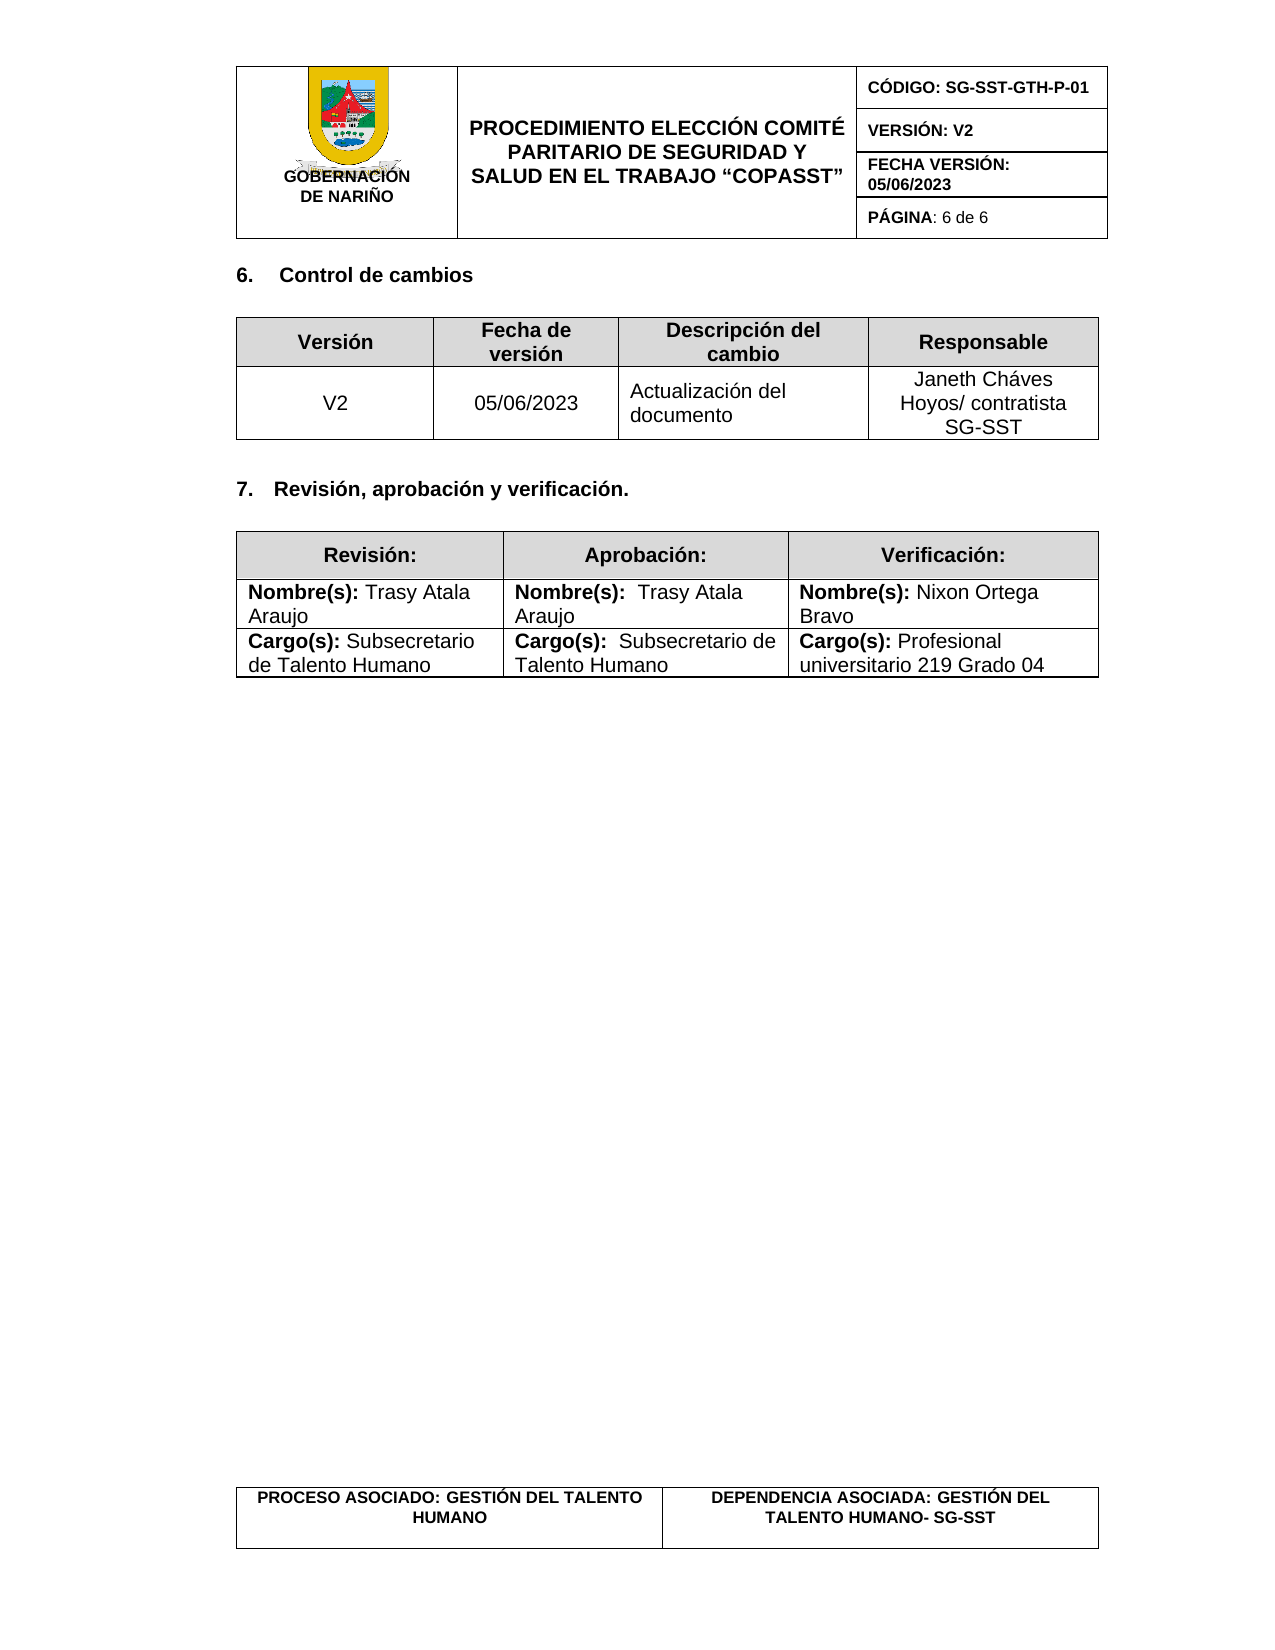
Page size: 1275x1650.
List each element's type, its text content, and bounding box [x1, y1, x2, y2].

table_header Verificación: [789, 532, 1098, 578]
picture [388, 172, 395, 178]
table_header Responsable [869, 318, 1098, 366]
table_cell V2 [237, 367, 433, 439]
table_cell Nombre(s): Trasy Atala Araujo [237, 580, 503, 627]
table_cell Cargo(s): Profesional universitario 219 Grado 04 [789, 629, 1098, 676]
table_cell Nombre(s): Trasy Atala Araujo [504, 580, 788, 627]
table_cell Cargo(s): Subsecretario de Talento Humano [237, 629, 503, 676]
table_header Versión [237, 318, 433, 366]
table_header Revisión: [237, 532, 503, 578]
table_cell Janeth Cháves Hoyos/ contratista SG-SST [869, 367, 1098, 439]
table_cell Actualización del documento [619, 367, 868, 439]
picture [293, 67, 403, 178]
table_cell Cargo(s): Subsecretario de Talento Humano [504, 629, 788, 676]
picture [299, 172, 306, 178]
subtitle Control de cambios [236, 263, 1098, 287]
table_header Fecha de versión [434, 318, 618, 366]
table_cell 05/06/2023 [434, 367, 618, 439]
table_cell Nombre(s): Nixon Ortega Bravo [789, 580, 1098, 627]
subtitle Revisión, aprobación y verificación. [236, 476, 1098, 500]
table_header Descripción del cambio [619, 318, 868, 366]
table_header Aprobación: [504, 532, 788, 578]
